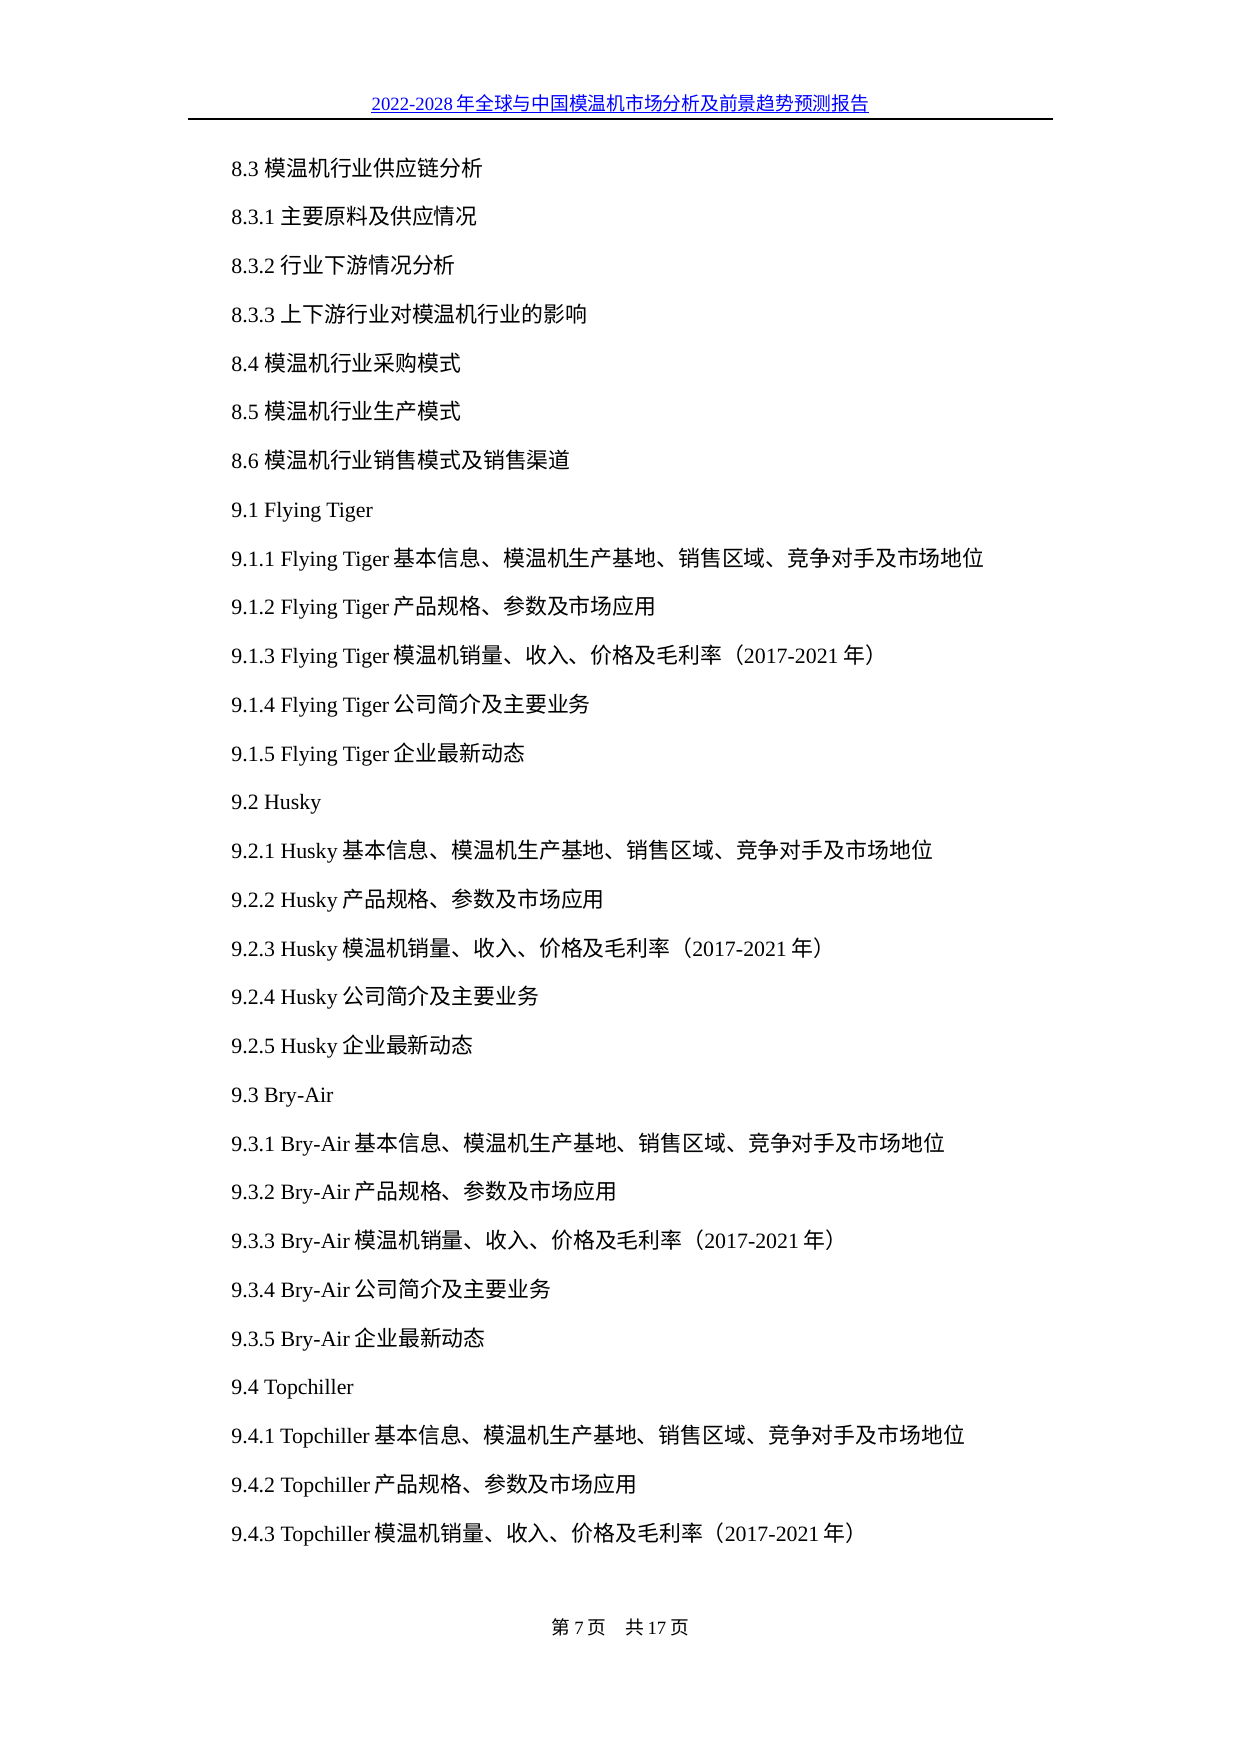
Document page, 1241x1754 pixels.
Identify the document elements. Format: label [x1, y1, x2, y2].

text [187, 150, 1053, 1548]
